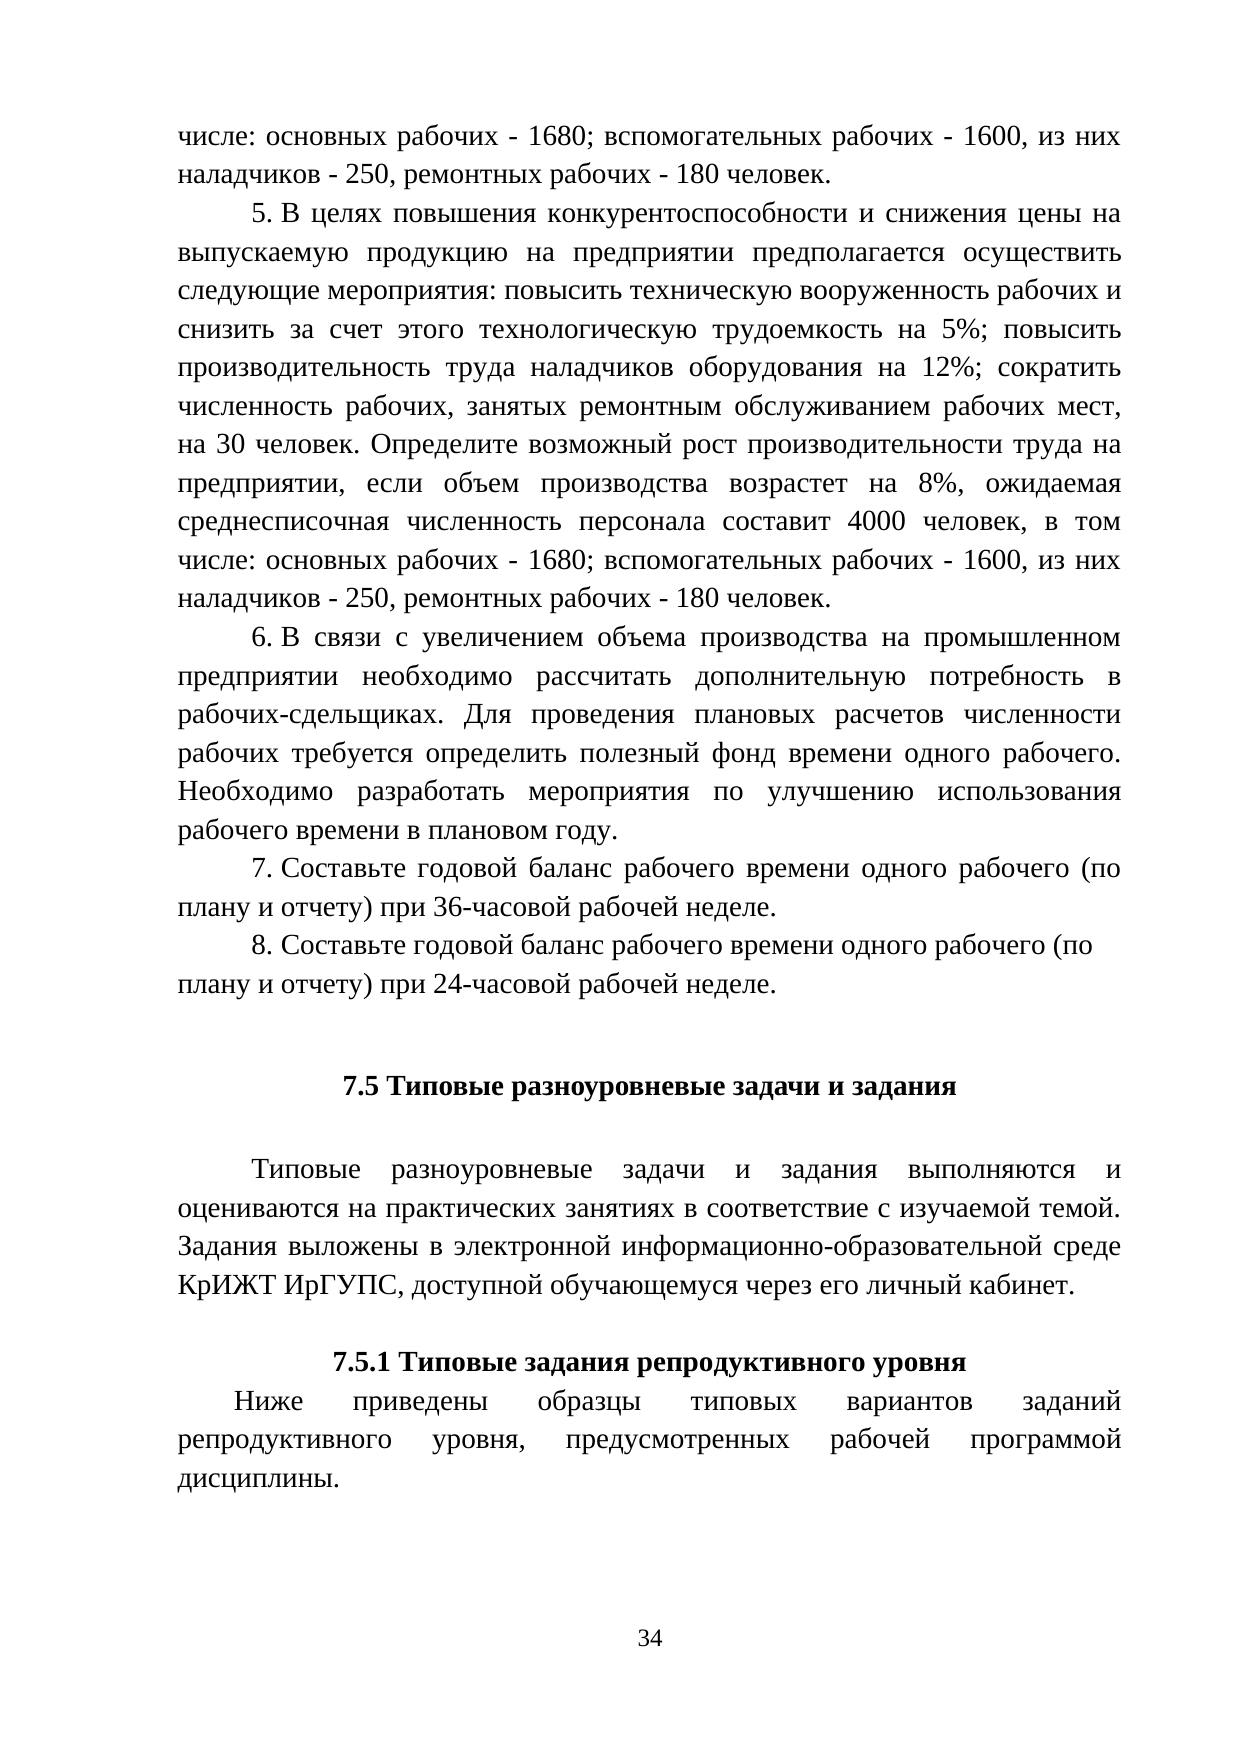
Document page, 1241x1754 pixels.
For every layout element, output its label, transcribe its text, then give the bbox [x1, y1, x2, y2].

list Составьте годовой баланс рабочего времени одного рабочего (по плану и отчету) при 24-часовой рабочей неделе. [177, 927, 1122, 999]
list Составьте годовой баланс рабочего времени одного рабочего (по плану и отчету) при 36-часовой рабочей неделе. [177, 850, 1122, 922]
list В связи с увеличением объема производства на промышленном предприятии необходимо рассчитать дополнительную потребность в рабочих-сдельщиках. Для проведения плановых расчетов численности рабочих требуется определить полезный фонд времени одного рабочего. Необходимо разработать мероприятия по улучшению использования рабочего времени в плановом году. [177, 619, 1122, 845]
text Типовые разноуровневые задачи и задания выполняются и оцениваются на практических занятиях в соответствие с изучаемой темой. Задания выложены в электронной информационно-образовательной среде КрИЖТ ИрГУПС, доступной обучающемуся через его личный кабинет. [177, 1151, 1122, 1301]
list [177, 118, 1122, 190]
text Ниже приведены образцы типовых вариантов заданий репродуктивного уровня, предусмотренных рабочей программой дисциплины. [177, 1383, 1122, 1493]
text 7.5.1 Типовые задания репродуктивного уровня [177, 1344, 1122, 1378]
subtitle 7.5 Типовые разноуровневые задачи и задания [177, 1068, 1122, 1102]
